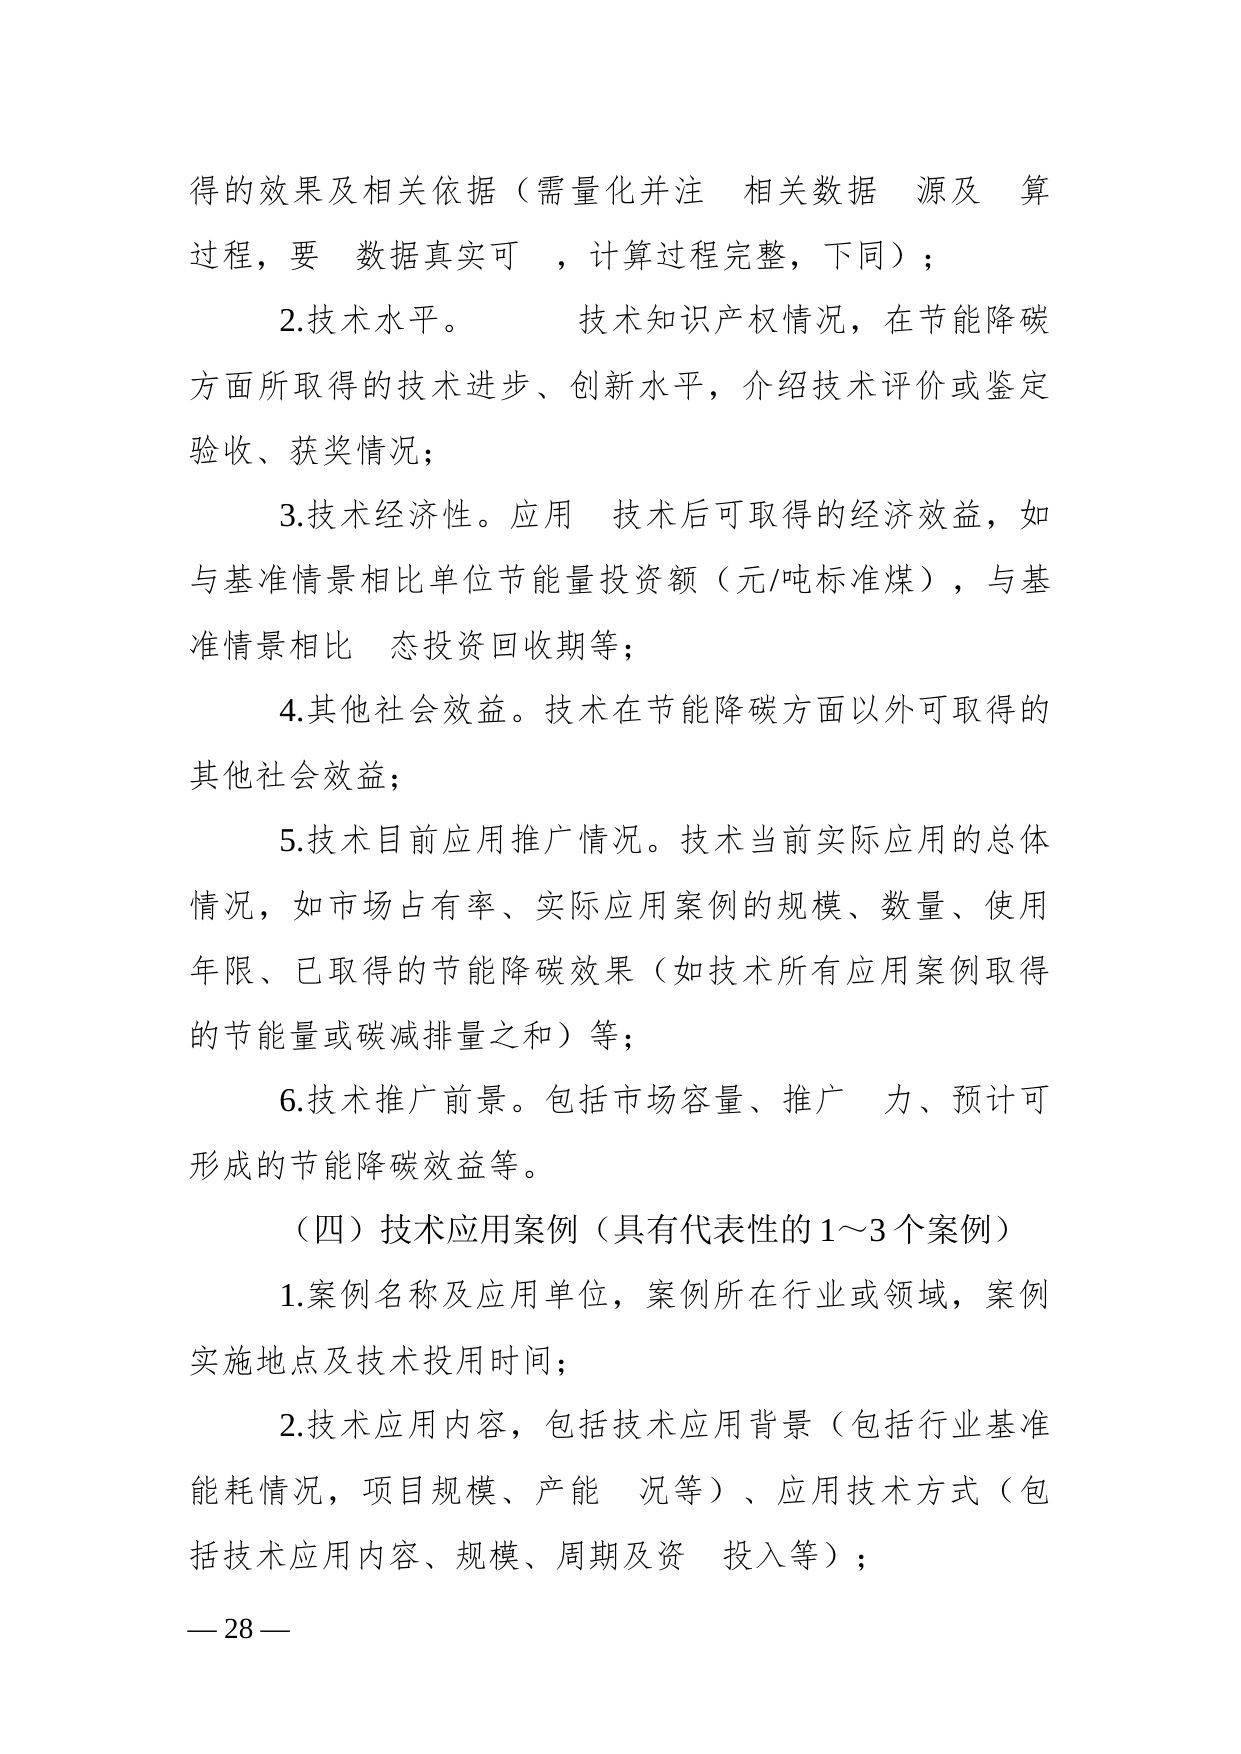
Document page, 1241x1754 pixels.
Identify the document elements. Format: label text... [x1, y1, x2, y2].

text 1.案例名称及应用单位，案例所在行业或领域，案例实施地点及技术投用时间； [187, 1261, 1053, 1391]
text 4.其他社会效益。技术在节能降碳方面以外可取得的其他社会效益； [187, 676, 1053, 806]
text 2.技术应用内容，包括技术应用背景（包括行业基准能耗情况，项目规模、产能概况等）、应用技术方式（包括技术应用内容、规模、周期及资金投入等）； [187, 1391, 1053, 1586]
text 5.技术目前应用推广情况。技术当前实际应用的总体情况，如市场占有率、实际应用案例的规模、数量、使用年限、已取得的节能降碳效果（如技术所有应用案例取得的节能量或碳减排量之和）等； [187, 806, 1053, 1066]
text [187, 156, 1053, 286]
text 2.技术水平。说明该技术知识产权情况，在节能降碳方面所取得的技术进步、创新水平，介绍技术评价或鉴定、验收、获奖情况； [187, 286, 1053, 481]
text 3.技术经济性。应用该技术后可取得的经济效益，如与基准情景相比单位节能量投资额（元/吨标准煤），与基准情景相比静态投资回收期等； [187, 481, 1053, 676]
text （四）技术应用案例（具有代表性的1～3个案例） [187, 1196, 1053, 1261]
text 6.技术推广前景。包括市场容量、推广潜力、预计可形成的节能降碳效益等。 [187, 1066, 1053, 1196]
